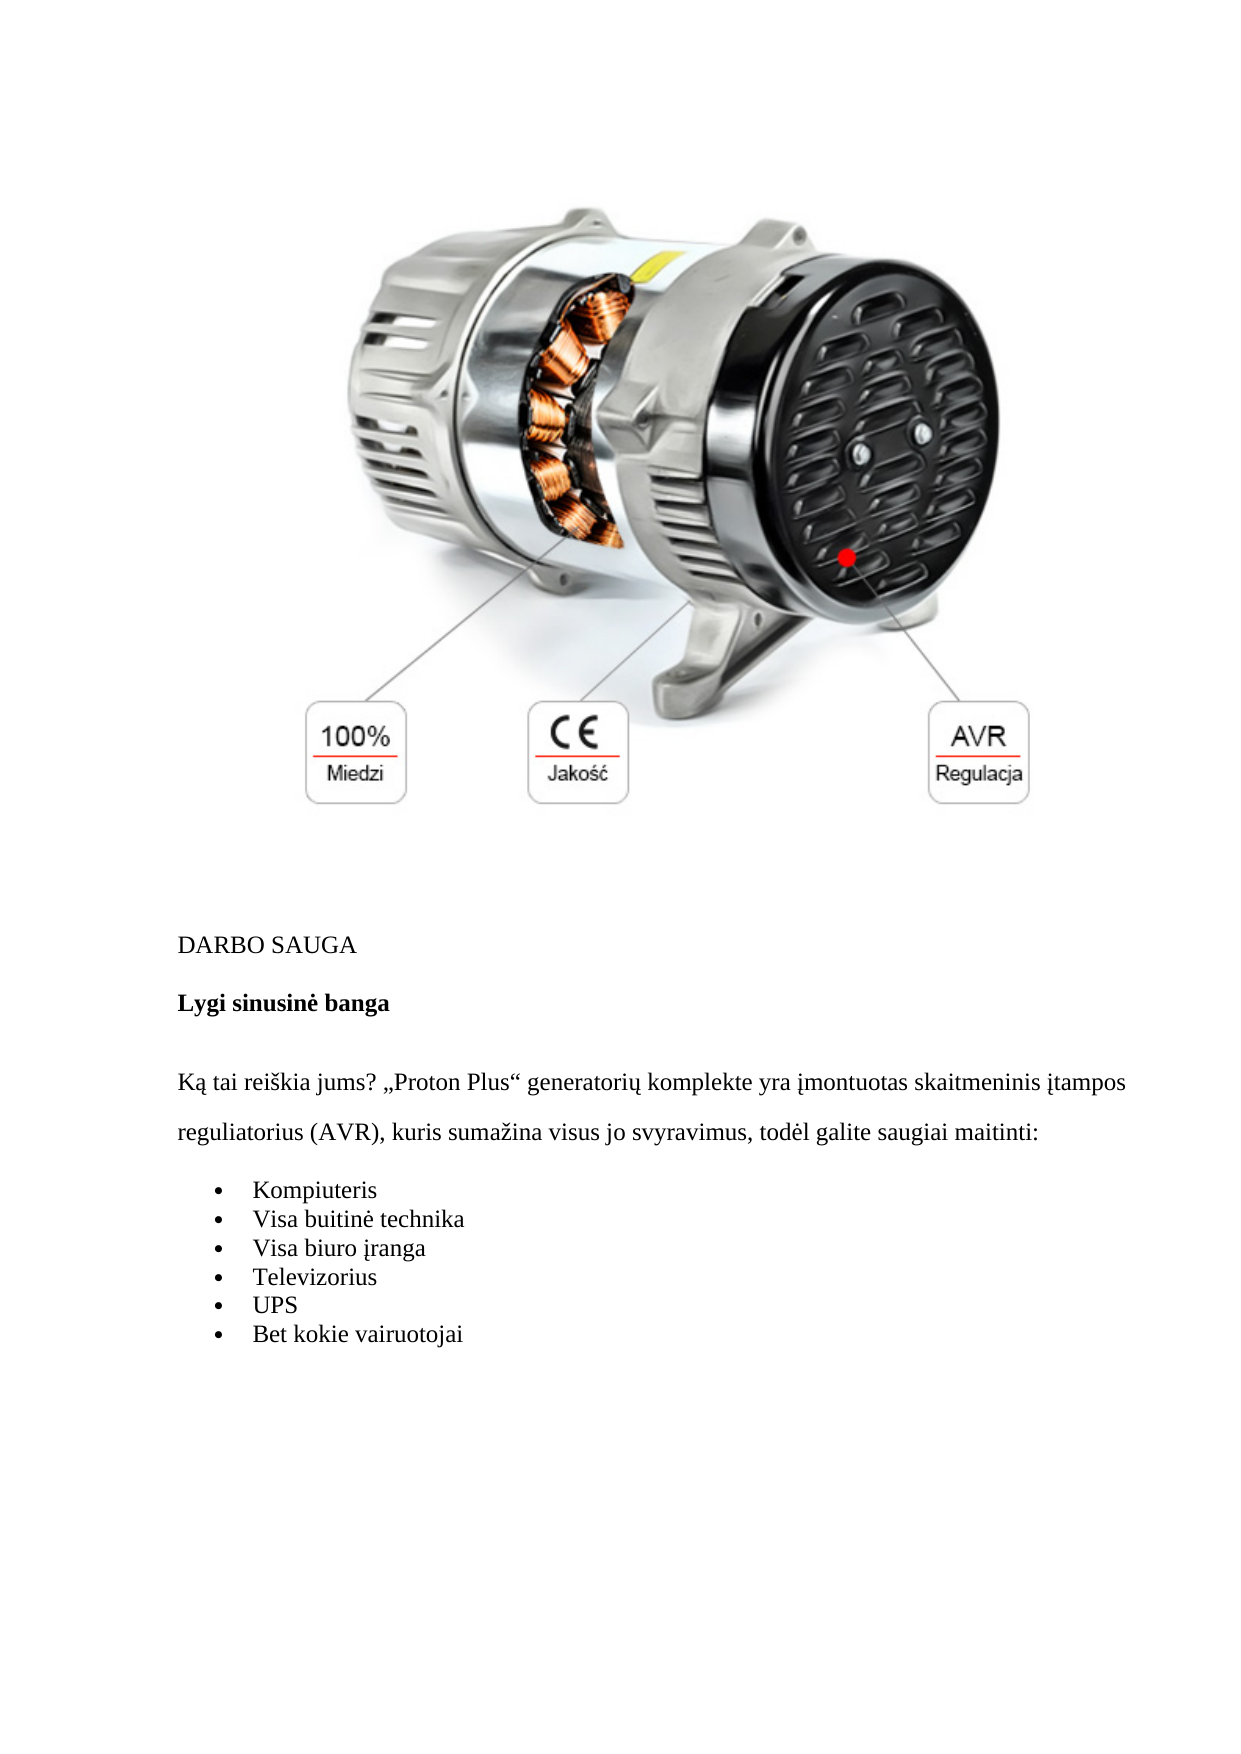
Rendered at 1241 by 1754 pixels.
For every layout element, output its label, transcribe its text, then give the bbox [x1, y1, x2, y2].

text Lygi sinusinė banga [177, 988, 1181, 1017]
list Visa biuro įranga [215, 1233, 1181, 1262]
text DARBO SAUGA [177, 930, 1181, 959]
list Televizorius [215, 1262, 1181, 1290]
picture [257, 177, 1102, 931]
text Ką tai reiškia jums? „Proton Plus“ generatorių komplekte yra įmontuotas skaitmeninis įtampos reguliatorius (AVR), kuris sumažina visus jo svyravimus, todėl galite saugiai maitinti: [177, 1046, 1181, 1146]
list Bet kokie vairuotojai [215, 1319, 1181, 1348]
list Visa buitinė technika [215, 1204, 1181, 1233]
list Kompiuteris [215, 1175, 1181, 1204]
list UPS [215, 1290, 1181, 1319]
